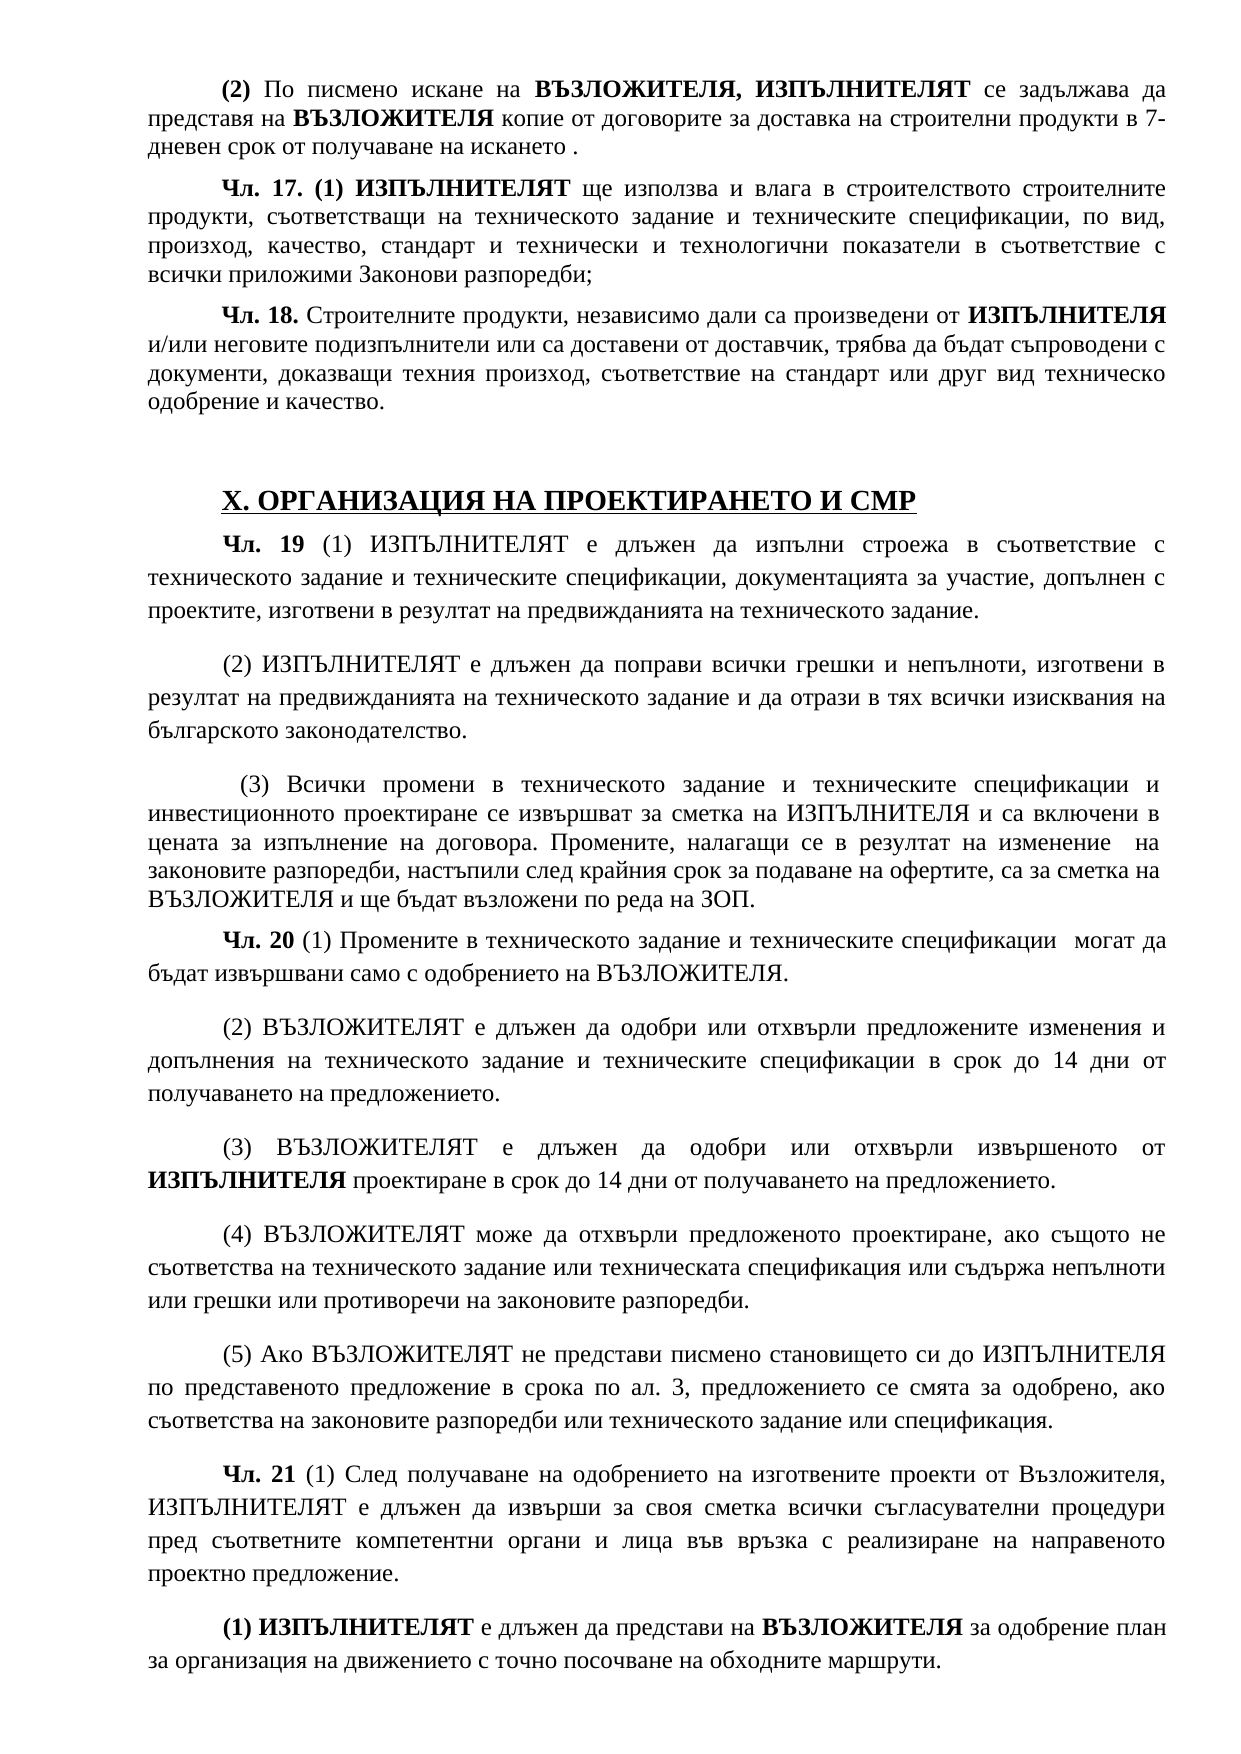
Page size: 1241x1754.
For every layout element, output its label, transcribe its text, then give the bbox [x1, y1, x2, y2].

text (2) ВЪЗЛОЖИТЕЛЯТ е длъжен да одобри или отхвърли предложените изменения и допълнения на техническото задание и техническите спецификации в срок до 14 дни от получаването на предложението. [148, 1012, 1167, 1107]
text (2) По писмено искане на ВЪЗЛОЖИТЕЛЯ, ИЗПЪЛНИТЕЛЯТ се задължава да представя на ВЪЗЛОЖИТЕЛЯ копие от договорите за доставка на строителни продукти в 7-дневен срок от получаване на искането . [148, 74, 1167, 160]
text (4) ВЪЗЛОЖИТЕЛЯТ може да отхвърли предложеното проектиране, ако същото не съответства на техническото задание или техническата спецификация или съдържа непълноти или грешки или противоречи на законовите разпоредби. [148, 1219, 1167, 1314]
text Чл. 19 (1) ИЗПЪЛНИТЕЛЯТ е длъжен да изпълни строежа в съответствие с техническото задание и техническите спецификации, документацията за участие, допълнен с проектите, изготвени в резултат на предвижданията на техническото задание. [148, 529, 1167, 624]
text Чл. 17. (1) ИЗПЪЛНИТЕЛЯТ ще използва и влага в строителството строителните продукти, съответстващи на техническото задание и техническите спецификации, по вид, произход, качество, стандарт и технически и технологични показатели в съответствие с всички приложими Законови разпоредби; [148, 173, 1167, 288]
text (2) ИЗПЪЛНИТЕЛЯТ е длъжен да поправи всички грешки и непълноти, изготвени в резултат на предвижданията на техническото задание и да отрази в тях всички изисквания на българското законодателство. [148, 649, 1167, 744]
text Чл. 21 (1) След получаване на одобрението на изготвените проекти от Възложителя, ИЗПЪЛНИТЕЛЯТ е длъжен да извърши за своя сметка всички съгласувателни процедури пред съответните компетентни органи и лица във връзка с реализиране на направеното проектно предложение. [148, 1459, 1167, 1587]
text (1) ИЗПЪЛНИТЕЛЯТ е длъжен да представи на ВЪЗЛОЖИТЕЛЯ за одобрение план за организация на движението с точно посочване на обходните маршрути. [148, 1612, 1167, 1674]
text Чл. 18. Строителните продукти, независимо дали са произведени от ИЗПЪЛНИТЕЛЯ и/или неговите подизпълнители или са доставени от доставчик, трябва да бъдат съпроводени с документи, доказващи техния произход, съответствие на стандарт или друг вид техническо одобрение и качество. [148, 300, 1167, 415]
text Чл. 20 (1) Промените в техническото задание и техническите спецификации могат да бъдат извършвани само с одобрението на ВЪЗЛОЖИТЕЛЯ. [148, 926, 1167, 987]
text (5) Ако ВЪЗЛОЖИТЕЛЯТ не представи писмено становището си до ИЗПЪЛНИТЕЛЯ по представеното предложение в срока по ал. 3, предложението се смята за одобрено, ако съответства на законовите разпоредби или техническото задание или спецификация. [148, 1339, 1167, 1434]
text (3) ВЪЗЛОЖИТЕЛЯТ е длъжен да одобри или отхвърли извършеното от ИЗПЪЛНИТЕЛЯ проектиране в срок до 14 дни от получаването на предложението. [148, 1132, 1167, 1194]
text Х. ОРГАНИЗАЦИЯ НА проектиранеТО и СМР [148, 483, 1167, 517]
text (3) Всички промени в техническото задание и техническите спецификации и инвестиционното проектиране се извършват за сметка на ИЗПЪЛНИТЕЛЯ и са включени в цената за изпълнение на договора. Промените, налагащи се в резултат на изменение на законовите разпоредби, настъпили след крайния срок за подаване на офертите, са за сметка на ВЪЗЛОЖИТЕЛЯ и ще бъдат възложени по реда на ЗОП. [148, 769, 1161, 913]
